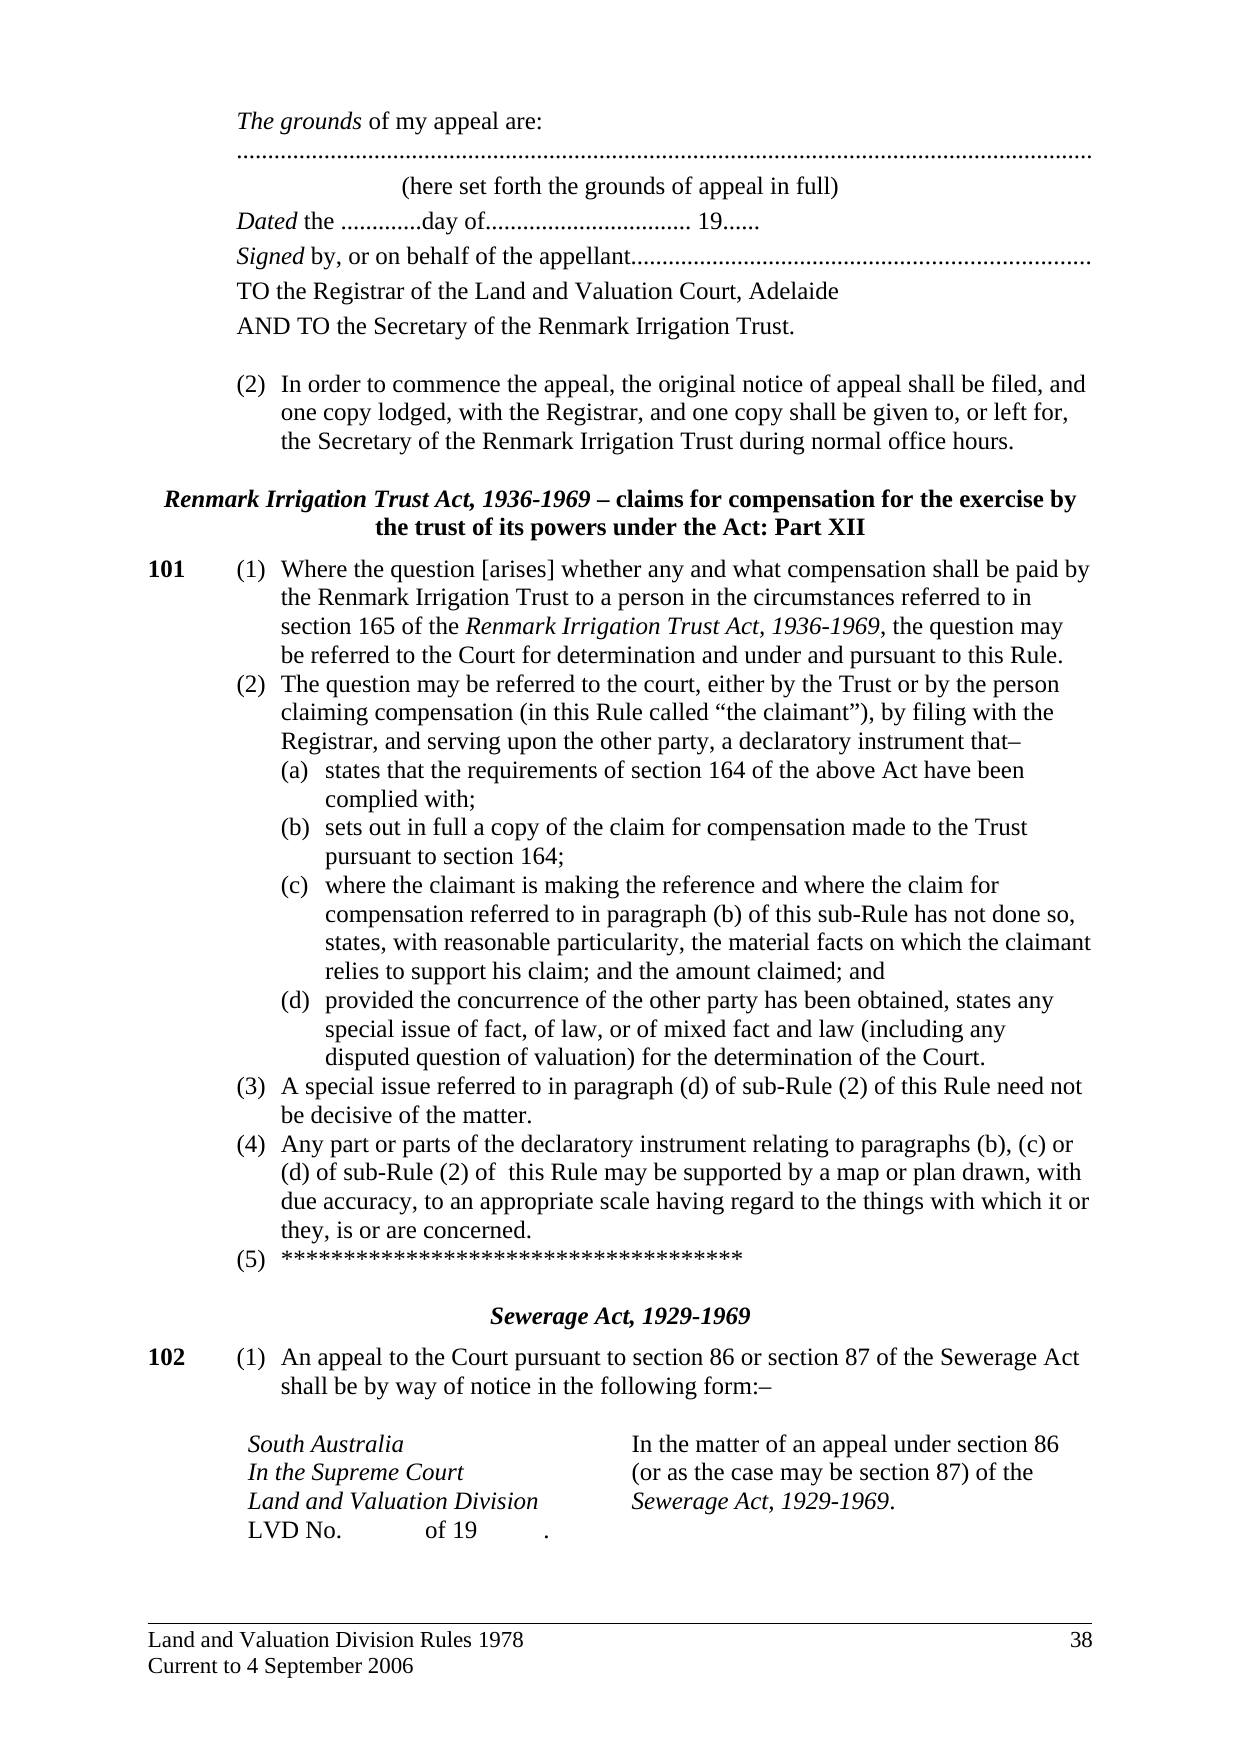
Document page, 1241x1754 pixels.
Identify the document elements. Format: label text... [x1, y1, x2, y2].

text (2) The question may be referred to the court, either by the Trust or by the person claiming compensation (in this Rule called “the claimant”), by filing with the Registrar, and serving upon the other party, a declaratory instrument that– [148, 669, 1092, 755]
text 102 (1) An appeal to the Court pursuant to section 86 or section 87 of the Sewerage Act shall be by way of notice in the following form:– [148, 1342, 1092, 1400]
text (c) where the claimant is making the reference and where the claim for compensation referred to in paragraph (b) of this sub-Rule has not done so, states, with reasonable particularity, the material facts on which the claimant relies to support his claim; and the amount claimed; and [148, 870, 1092, 985]
text (here set forth the grounds of appeal in full) [148, 171, 1092, 200]
text The grounds of my appeal are: [148, 106, 1092, 135]
text (a) states that the requirements of section 164 of the above Act have been complied with; [148, 755, 1092, 812]
text Renmark Irrigation Trust Act, 1936-1969 – claims for compensation for the exercise by the trust of its powers under the Act: Part XII [148, 484, 1092, 541]
text Sewerage Act, 1929-1969 [148, 1301, 1092, 1330]
text (4) Any part or parts of the declaratory instrument relating to paragraphs (b), (c) or (d) of sub-Rule (2) of this Rule may be supported by a map or plan drawn, with due accuracy, to an appropriate scale having regard to the things with which it or they, is or are concerned. [148, 1129, 1092, 1244]
text Signed by, or on behalf of the appellant [148, 241, 1092, 270]
text (b) sets out in full a copy of the claim for compensation made to the Trust pursuant to section 164; [148, 812, 1092, 870]
text 101 (1) Where the question [arises] whether any and what compensation shall be paid by the Renmark Irrigation Trust to a person in the circumstances referred to in section 165 of the Renmark Irrigation Trust Act, 1936-1969, the question may be referred to the Court for determination and under and pursuant to this Rule. [148, 554, 1092, 669]
text (d) provided the concurrence of the other party has been obtained, states any special issue of fact, of law, or of mixed fact and law (including any disputed question of valuation) for the determination of the Court. [148, 985, 1092, 1071]
text Dated the .............day of................................. 19...... [148, 206, 1092, 235]
table_header In the matter of an appeal under section 86 (or as the case may be section 87) of the Sewerage Act, 1929-1969. [620, 1429, 1104, 1550]
text AND TO the Secretary of the Renmark Irrigation Trust. [148, 311, 1092, 340]
text TO the Registrar of the Land and Valuation Court, Adelaide [148, 276, 1092, 305]
text (3) A special issue referred to in paragraph (d) of sub-Rule (2) of this Rule need not be decisive of the matter. [148, 1071, 1092, 1129]
table_header In the Supreme Court Land and Valuation Division LVD No. of 19 . [236, 1429, 620, 1550]
text (2) In order to commence the appeal, the original notice of appeal shall be filed, and one copy lodged, with the Registrar, and one copy shall be given to, or left for, the Secretary of the Renmark Irrigation Trust during normal office hours. [148, 369, 1092, 455]
text (5) ************************************* [148, 1244, 1092, 1272]
